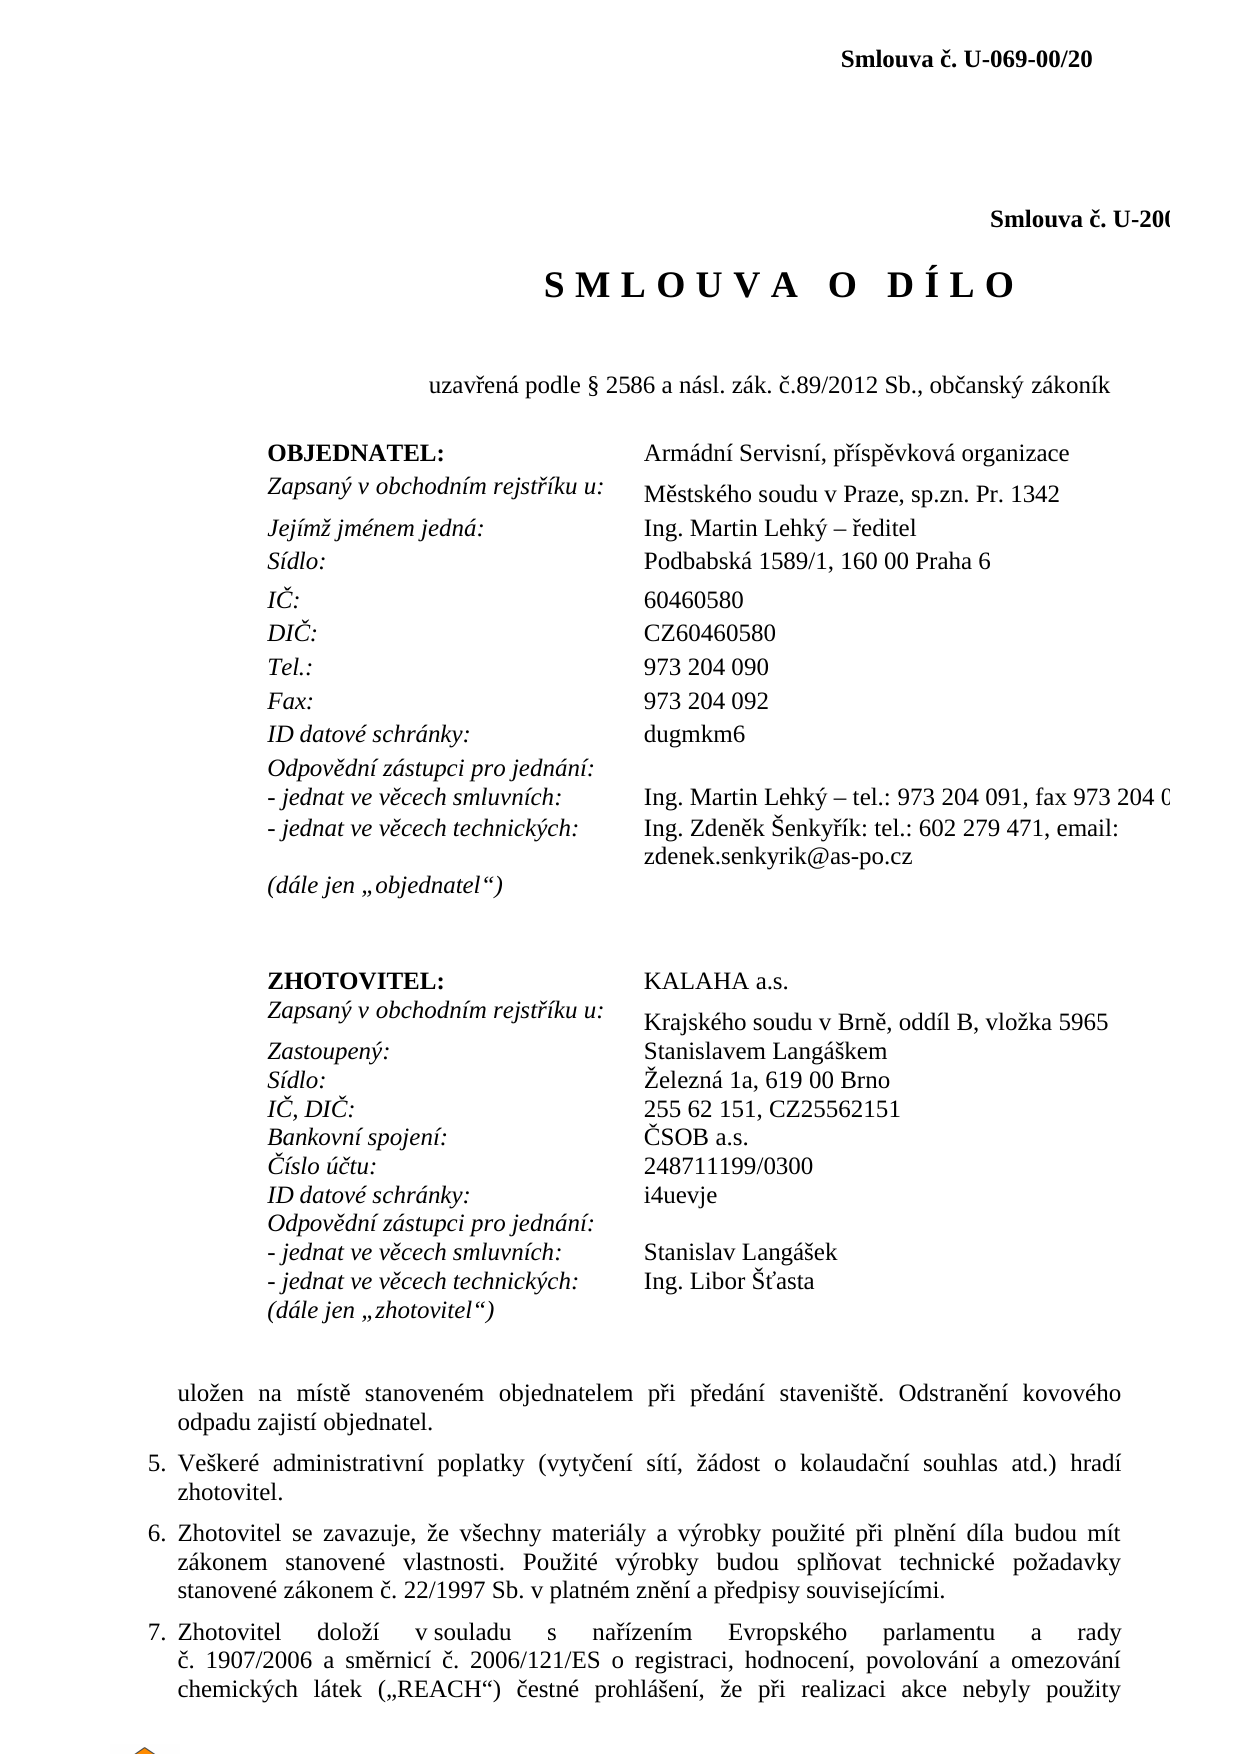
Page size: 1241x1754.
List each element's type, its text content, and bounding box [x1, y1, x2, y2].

list Zhotovitel se zavazuje, že všechny materiály a výrobky použité při plnění díla budou mít zákonem stanovené vlastnosti. Použité výrobky budou splňovat technické požadavky stanovené zákonem č. 22/1997 Sb. v platném znění a předpisy souvisejícími. [148, 1518, 1122, 1604]
list Původcem a vlastníkem veškerého odpadu vzniklého při realizaci díla se stává zhotovitel dnem podpisu této smlouvy. Výjimku z tohoto ustanovení tvoří kovový odpad, který bude uložen na místě stanoveném objednatelem při předání staveniště. Odstranění kovového odpadu zajistí objednatel. [148, 1378, 1122, 1436]
list Zhotovitel doloží v souladu s nařízením Evropského parlamentu a rady č. 1907/2006 a směrnicí č. 2006/121/ES o registraci, hodnocení, povolování a omezování chemických látek („REACH“) čestné prohlášení, že při realizaci akce nebyly použity chemické látky podléhající registraci REACH. Pokud z technologických důvodů nebude možné látky podléhající registraci REACH nahradit a budou při realizaci použity, doloží zhotovitel použité druhy látek a jejich množství. [148, 1617, 1122, 1703]
list Veškeré administrativní poplatky (vytyčení sítí, žádost o kolaudační souhlas atd.) hradí zhotovitel. [148, 1448, 1122, 1506]
picture [109, 1744, 180, 1754]
